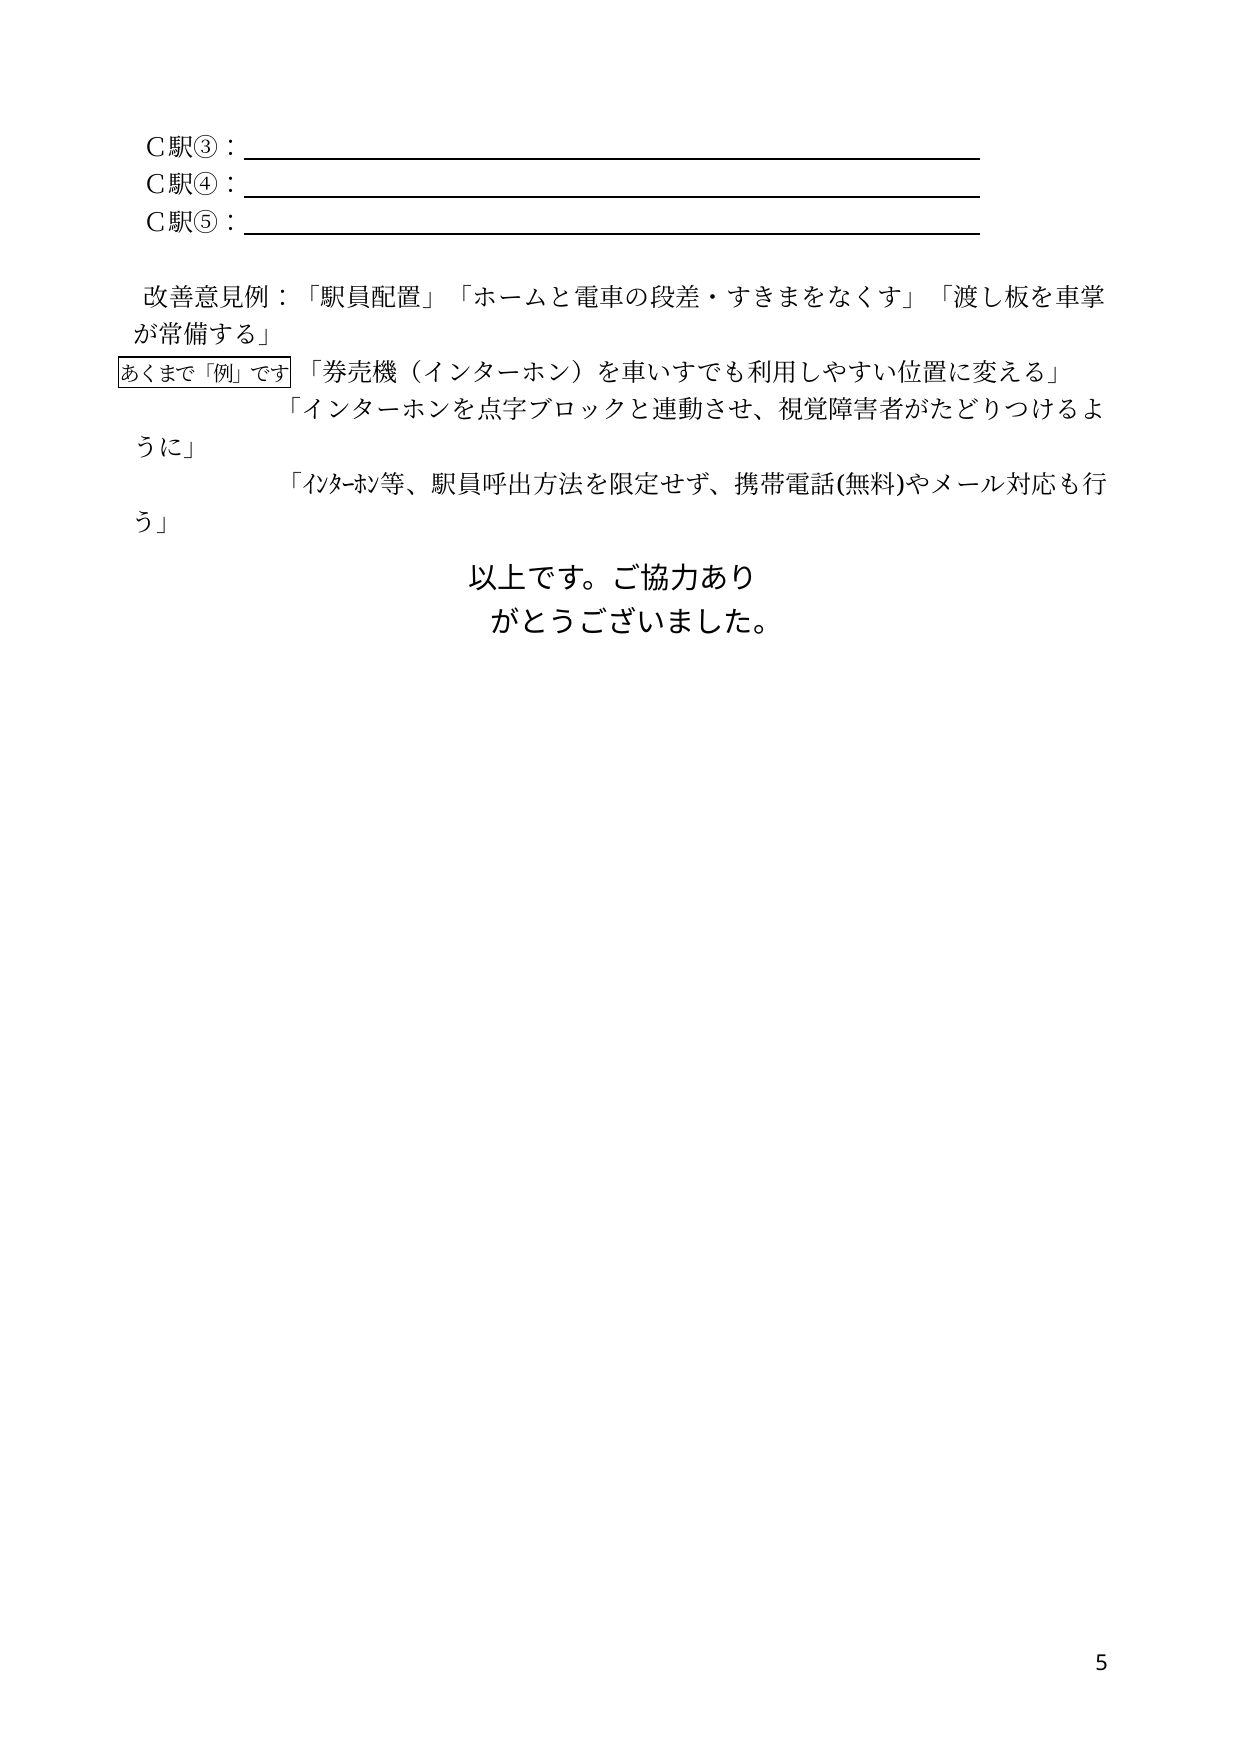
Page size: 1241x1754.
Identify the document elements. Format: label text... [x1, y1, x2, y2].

text 改善意見例：「駅員配置」「ホームと電車の段差・すきまをなくす」「渡し板を車掌が常備する」 [118, 277, 1107, 352]
text 「インターホンを点字ブロックと連動させ、視覚障害者がたどりつけるように」 [118, 389, 1107, 464]
text Ｃ駅④： [118, 164, 1107, 202]
text Ｃ駅③： [118, 127, 1107, 164]
text Ｃ駅⑤： [118, 202, 1107, 239]
text 「ｲﾝﾀｰﾎﾝ等、駅員呼出方法を限定せず、携帯電話(無料)やメール対応も行う」 [118, 464, 1107, 539]
text あくまで「例」です 「券売機（インターホン）を車いすでも利用しやすい位置に変える」 [118, 352, 1107, 389]
